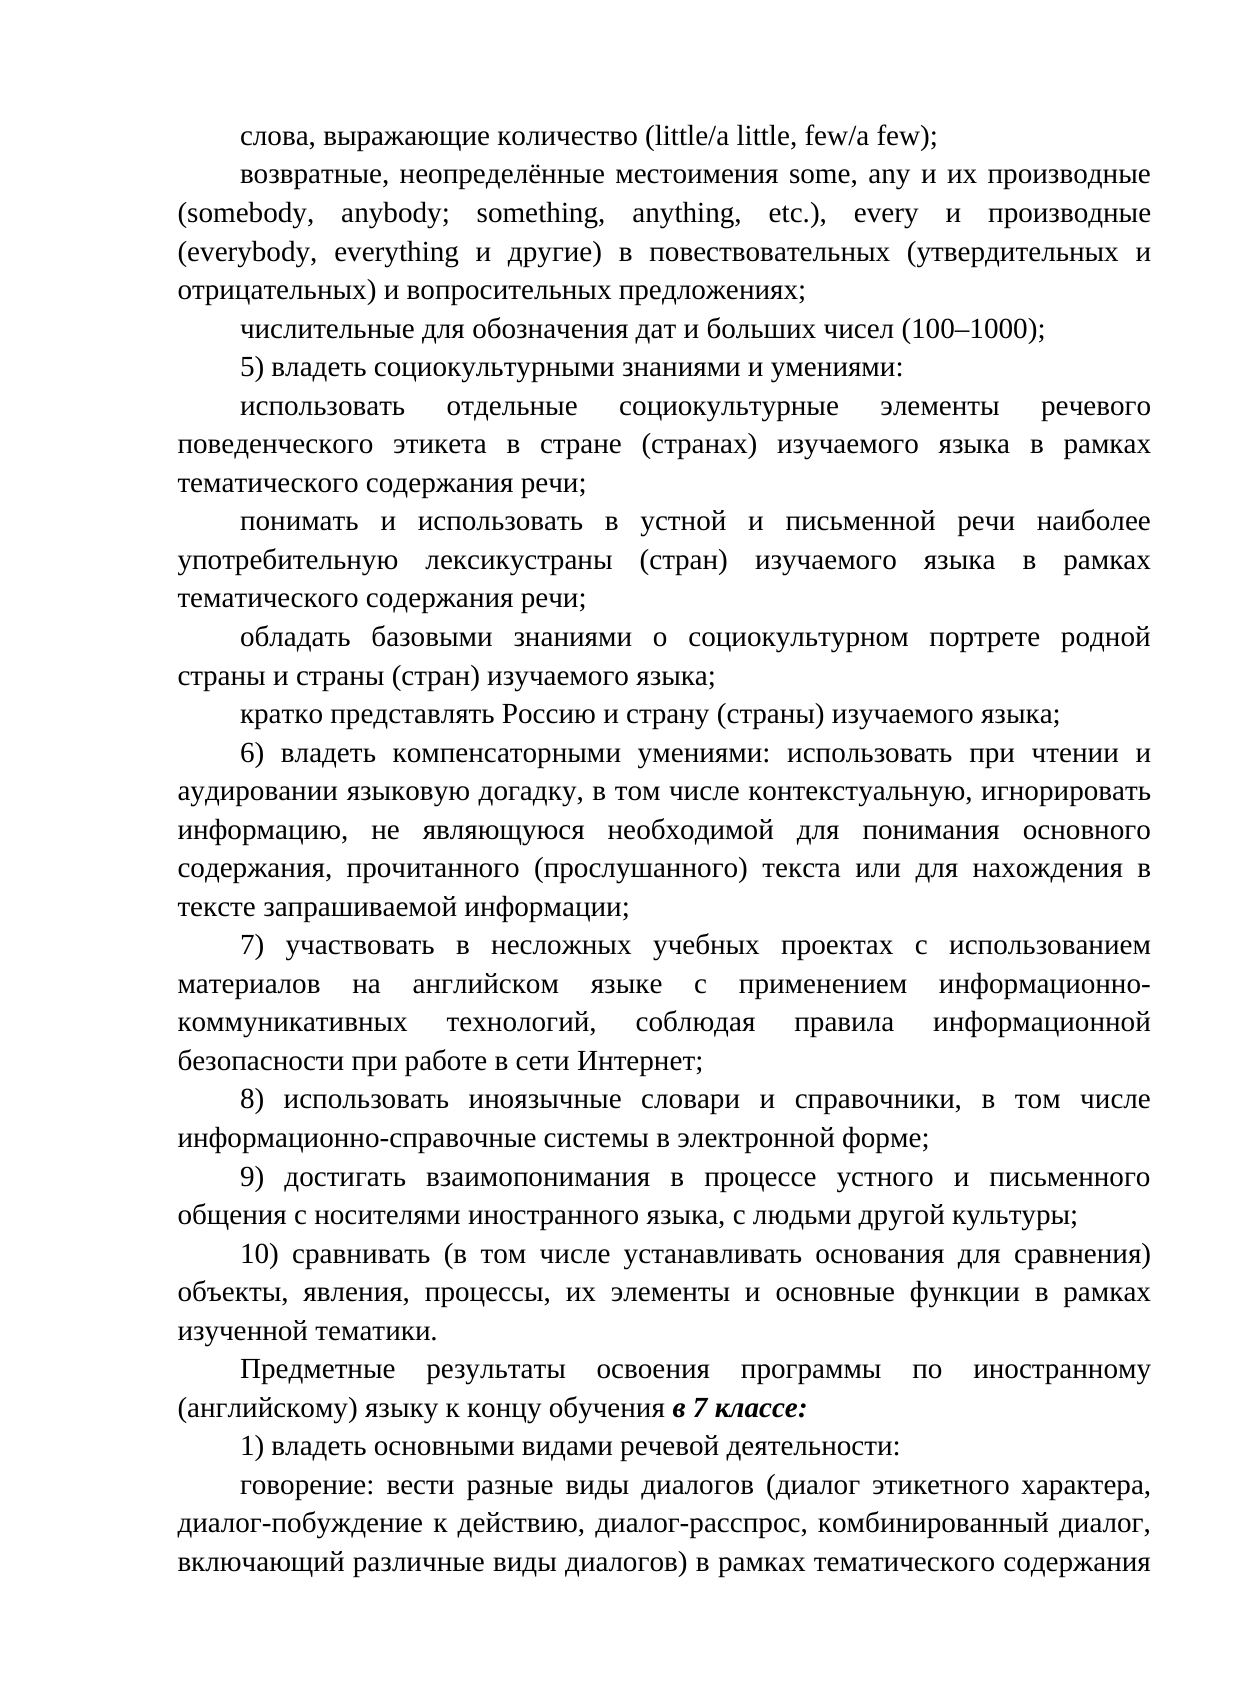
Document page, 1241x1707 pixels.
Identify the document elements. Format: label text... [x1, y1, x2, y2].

text возвратные, неопределённые местоимения some, any и их производные (somebody, anybody; something, anything, etc.), every и производные (everybody, everything и другие) в повествовательных (утвердительных и отрицательных) и вопросительных предложениях; [177, 157, 1152, 306]
text числительные для обозначения дат и больших чисел (100–1000); [177, 311, 1152, 344]
text 10) сравнивать (в том числе устанавливать основания для сравнения) объекты, явления, процессы, их элементы и основные функции в рамках изученной тематики. [177, 1236, 1152, 1346]
text cлова, выражающие количество (little/a little, few/a few); [177, 118, 1152, 152]
text понимать и использовать в устной и письменной речи наиболее употребительную лексикустраны (стран) изучаемого языка в рамках тематического содержания речи; [177, 503, 1152, 614]
text 1) владеть основными видами речевой деятельности: [177, 1428, 1152, 1462]
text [177, 1467, 1152, 1578]
text 7) участвовать в несложных учебных проектах с использованием материалов на английском языке с применением информационно-коммуникативных технологий, соблюдая правила информационной безопасности при работе в сети Интернет; [177, 927, 1152, 1077]
text 9) достигать взаимопонимания в процессе устного и письменного общения с носителями иностранного языка, с людьми другой культуры; [177, 1159, 1152, 1231]
text Предметные результаты освоения программы по иностранному (английскому) языку к концу обучения в 7 классе: [177, 1351, 1152, 1423]
text 8) использовать иноязычные словари и справочники, в том числе информационно-справочные системы в электронной форме; [177, 1082, 1152, 1154]
text 6) владеть компенсаторными умениями: использовать при чтении и аудировании языковую догадку, в том числе контекстуальную, игнорировать информацию, не являющуюся необходимой для понимания основного содержания, прочитанного (прослушанного) текста или для нахождения в тексте запрашиваемой информации; [177, 735, 1152, 922]
text 5) владеть социокультурными знаниями и умениями: [177, 349, 1152, 383]
text кратко представлять Россию и страну (страны) изучаемого языка; [177, 696, 1152, 730]
text обладать базовыми знаниями о социокультурном портрете родной страны и страны (стран) изучаемого языка; [177, 619, 1152, 691]
text использовать отдельные социокультурные элементы речевого поведенческого этикета в стране (странах) изучаемого языка в рамках тематического содержания речи; [177, 388, 1152, 498]
